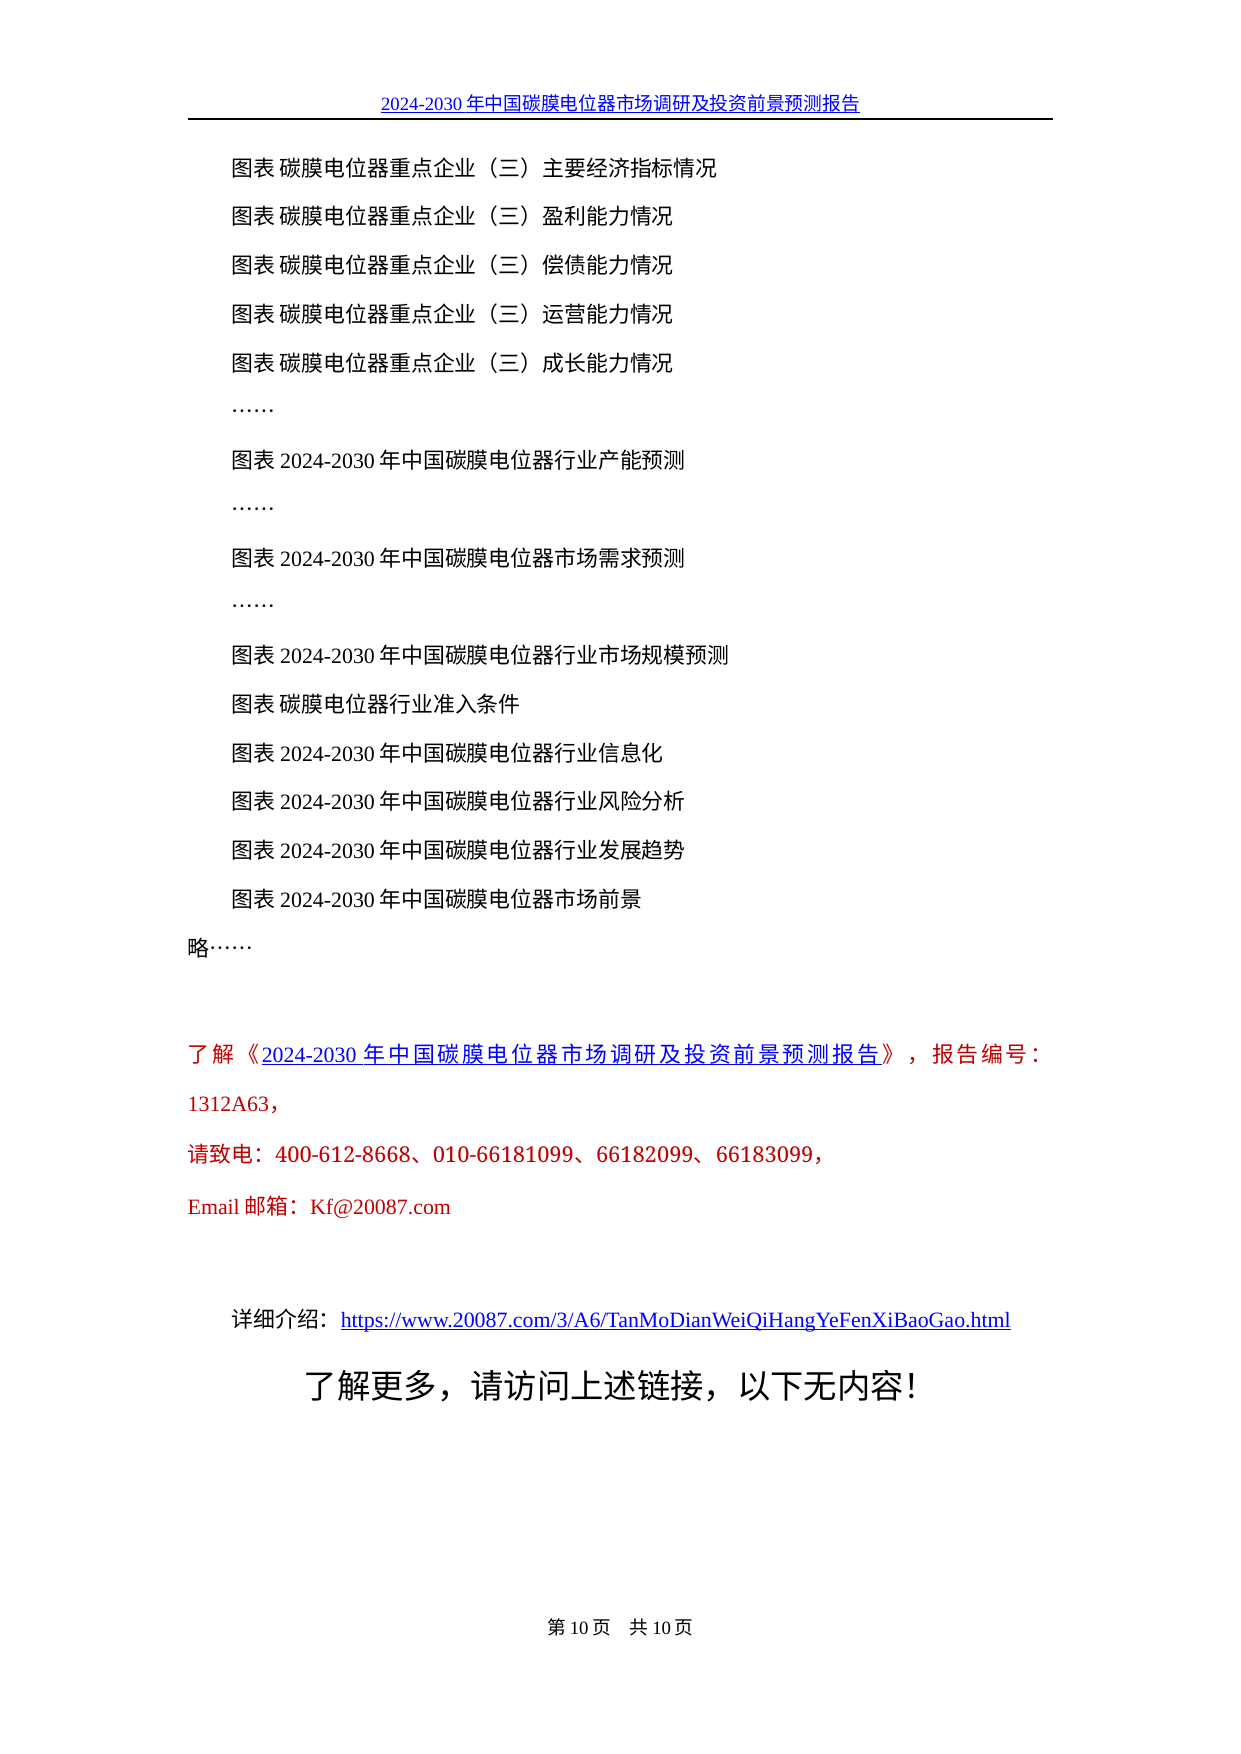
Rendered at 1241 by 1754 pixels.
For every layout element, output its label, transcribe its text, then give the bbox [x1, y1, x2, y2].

text 了解《2024-2030年中国碳膜电位器市场调研及投资前景预测报告》，报告编号：1312A63， [187, 1037, 1053, 1118]
text Email邮箱：Kf@20087.com [187, 1188, 1053, 1221]
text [187, 150, 1053, 963]
text 请致电：400-612-8668、010-66181099、66182099、66183099， [187, 1137, 1053, 1169]
title 了解更多，请访问上述链接，以下无内容！ [187, 1351, 1053, 1416]
text 详细介绍：https://www.20087.com/3/A6/TanMoDianWeiQiHangYeFenXiBaoGao.html [187, 1301, 1053, 1334]
